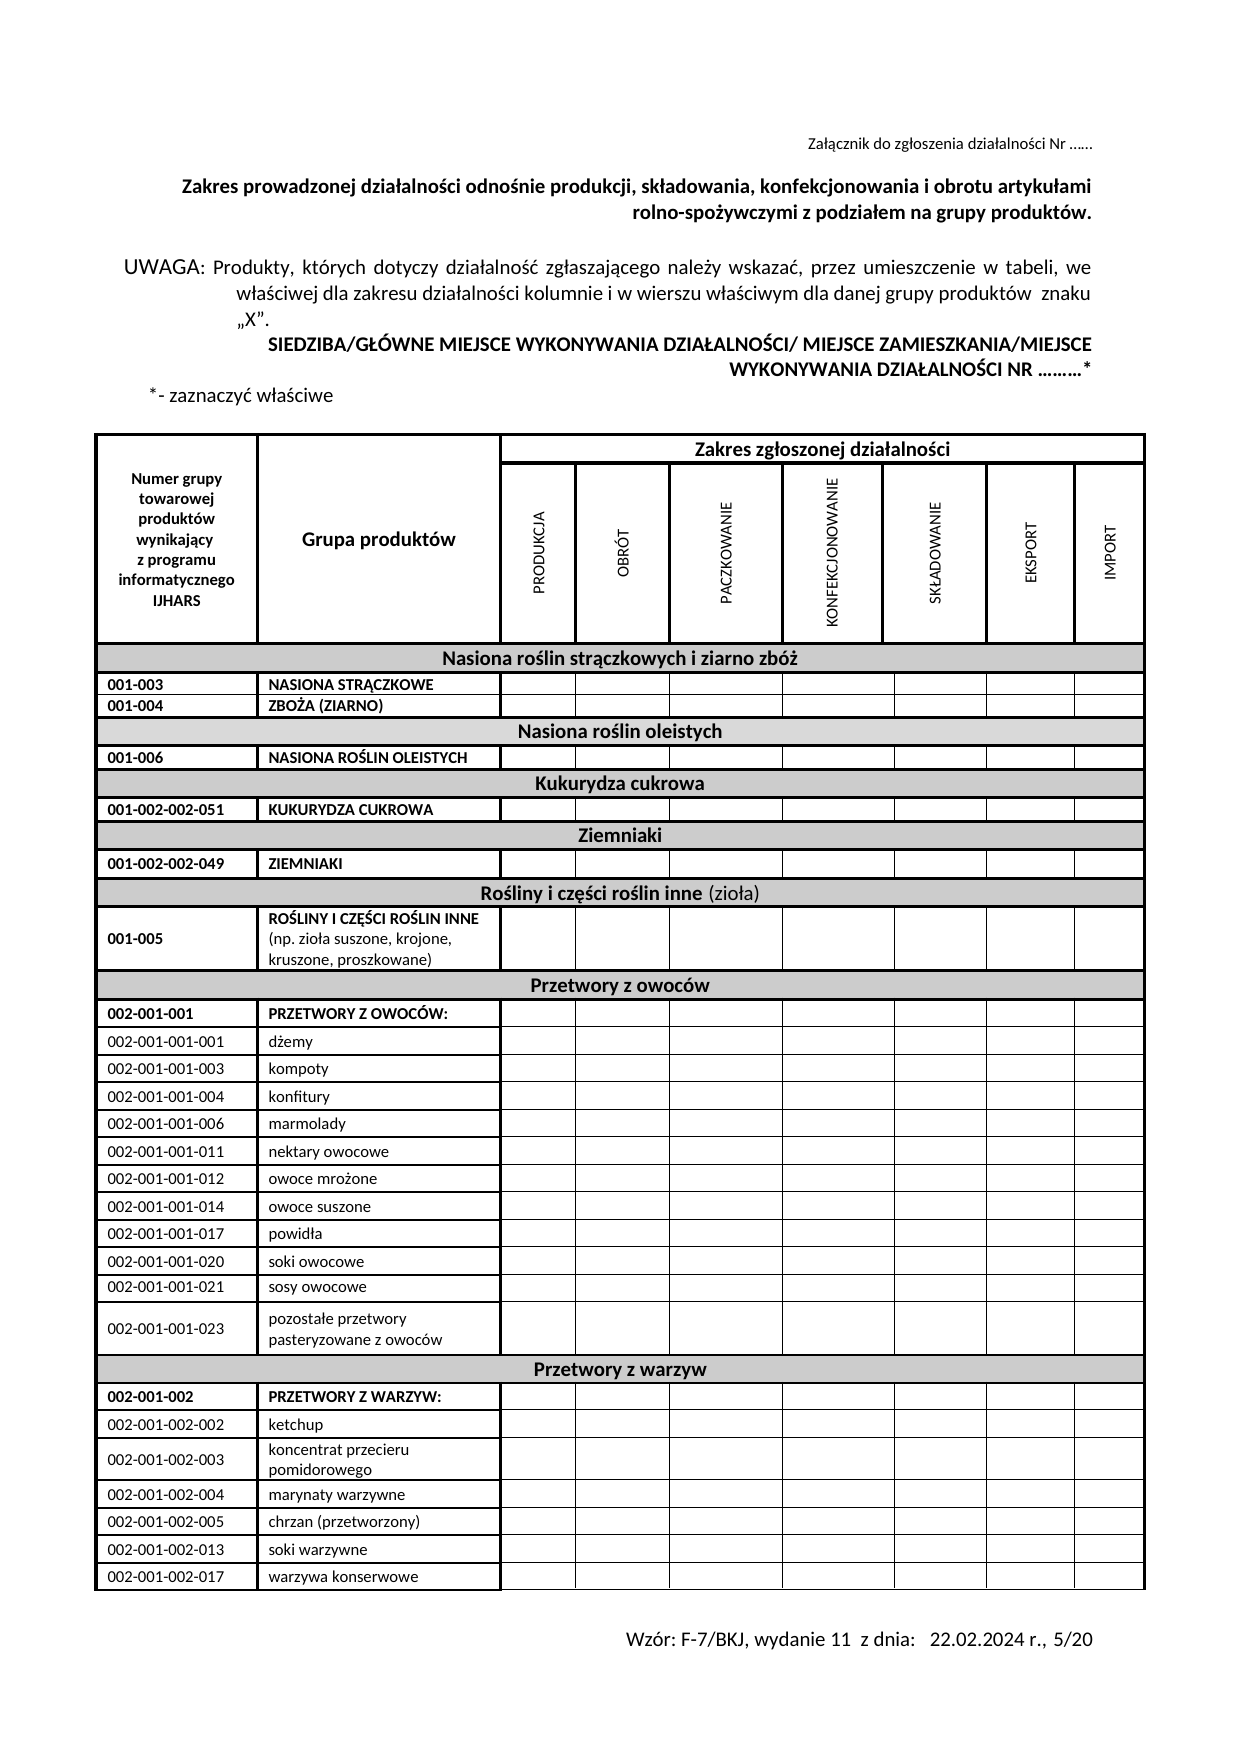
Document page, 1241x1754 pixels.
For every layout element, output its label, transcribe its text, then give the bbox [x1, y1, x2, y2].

table_cell NASIONA ROŚLIN OLEISTYCH [259, 747, 499, 767]
table_cell [670, 1165, 782, 1191]
table_cell [783, 799, 894, 819]
table_cell [783, 1480, 894, 1507]
table_cell [1075, 1438, 1143, 1479]
table_cell [502, 1275, 575, 1301]
table_cell nektary owocowe [259, 1138, 499, 1164]
table_cell warzywa konserwowe [259, 1564, 499, 1589]
table_cell [670, 674, 782, 694]
table_cell [987, 1220, 1074, 1246]
table_cell 002-001-002-005 [98, 1509, 256, 1534]
table_cell [576, 1192, 669, 1219]
text *- zaznaczyć właściwe [148, 382, 1093, 407]
table_cell [895, 1480, 986, 1507]
table_cell [670, 1110, 782, 1136]
table_cell [895, 1192, 986, 1219]
table_cell [783, 1055, 894, 1081]
table_cell [987, 1110, 1074, 1136]
table_cell KONFEKCJONOWANIE [784, 465, 881, 642]
table_cell [670, 695, 782, 716]
table_cell [895, 1535, 986, 1562]
table_cell [986, 1563, 1075, 1589]
table_cell [987, 1027, 1074, 1054]
table_cell [895, 1410, 986, 1437]
table_cell Ziemniaki [98, 823, 1143, 848]
table_cell 002-001-001-023 [98, 1303, 256, 1354]
table_cell [670, 1438, 782, 1479]
table_cell Przetwory z warzyw [98, 1356, 1143, 1382]
table_cell [670, 1384, 782, 1409]
table_cell [670, 1535, 782, 1562]
table_cell [895, 1001, 986, 1026]
table_cell marynaty warzywne [259, 1481, 499, 1507]
table_cell 002-001-001-001 [98, 1028, 256, 1054]
table_cell [502, 1508, 575, 1534]
table_cell 002-001-001-006 [98, 1111, 256, 1136]
table_cell [895, 674, 986, 694]
table_cell ketchup [259, 1411, 499, 1437]
table_cell [1075, 1535, 1143, 1562]
table_cell [502, 1027, 575, 1054]
table_cell SKŁADOWANIE [884, 465, 985, 642]
table_cell 002-001-001-011 [98, 1138, 256, 1164]
table_cell [987, 1082, 1074, 1109]
table_cell [670, 1055, 782, 1081]
table_cell [895, 1247, 986, 1274]
table_cell 001-002-002-049 [98, 851, 256, 877]
table_cell ZIEMNIAKI [259, 851, 499, 877]
table_cell [895, 1165, 986, 1191]
table_cell OBRÓT [577, 465, 668, 642]
table_cell [783, 695, 894, 716]
table_cell Kukurydza cukrowa [98, 771, 1143, 796]
table_cell PRZETWORY Z WARZYW: [259, 1384, 499, 1409]
table_cell koncentrat przecieru pomidorowego [259, 1439, 499, 1479]
table_cell ROŚLINY I CZĘŚCI ROŚLIN INNE (np. zioła suszone, krojone, kruszone, proszkowane) [259, 908, 499, 969]
table_cell [987, 747, 1074, 767]
table_cell [1075, 1027, 1143, 1054]
table_cell [987, 674, 1074, 694]
table_cell [1075, 1410, 1143, 1437]
table_cell [1075, 1384, 1143, 1409]
table_cell [1075, 1563, 1143, 1589]
table_cell 002-001-001-021 [98, 1276, 256, 1301]
table_cell [1075, 1247, 1143, 1274]
table_cell [670, 1192, 782, 1219]
table_cell ZBOŻA (ZIARNO) [259, 695, 499, 716]
table_cell [783, 1508, 894, 1534]
table_cell [502, 1110, 575, 1136]
table_cell [670, 747, 782, 767]
table_cell pozostałe przetwory pasteryzowane z owoców [259, 1303, 499, 1354]
table_cell [1075, 1082, 1143, 1109]
table_cell 002-001-002-017 [98, 1564, 256, 1589]
table_cell 002-001-001-004 [98, 1083, 256, 1109]
table_cell powidła [259, 1221, 499, 1246]
table_cell 002-001-001-014 [98, 1193, 256, 1219]
table_cell [670, 1137, 782, 1164]
table_cell [987, 1001, 1074, 1026]
table_cell [670, 1027, 782, 1054]
table_cell owoce suszone [259, 1193, 499, 1219]
table_cell [502, 1055, 575, 1081]
table_cell [783, 674, 894, 694]
table_cell [502, 1001, 575, 1026]
table_cell 002-001-001-020 [98, 1248, 256, 1274]
text Załącznik do zgłoszenia działalności Nr …… [148, 133, 1093, 153]
table_cell [1075, 908, 1143, 969]
table_cell [1075, 1275, 1143, 1301]
text UWAGA: Produkty, których dotyczy działalność zgłaszającego należy wskazać, przez umieszczenie w tabeli, we właściwej dla zakresu działalności kolumnie i w wierszu właściwym dla danej grupy produktów znaku „X”. [124, 252, 1093, 331]
table_cell [502, 1480, 575, 1507]
table_cell PRODUKCJA [502, 465, 574, 642]
table_cell [895, 1438, 986, 1479]
table_cell [1075, 674, 1143, 694]
table_cell [670, 1302, 782, 1354]
table_cell [576, 1275, 669, 1301]
table_cell [895, 1302, 986, 1354]
table_cell [1075, 1508, 1143, 1534]
table_cell chrzan (przetworzony) [259, 1509, 499, 1534]
table_cell 002-001-001-017 [98, 1221, 256, 1246]
table_cell Nasiona roślin oleistych [98, 719, 1143, 744]
table_cell [576, 1438, 669, 1479]
table_cell [895, 695, 986, 716]
table_cell soki warzywne [259, 1536, 499, 1562]
table_cell [670, 1480, 782, 1507]
table_cell [670, 1247, 782, 1274]
table_cell 002-001-002-003 [98, 1439, 256, 1479]
table_cell [783, 1165, 894, 1191]
table_cell [783, 1001, 894, 1026]
table_cell [783, 908, 894, 969]
table_cell [670, 1410, 782, 1437]
table_cell [502, 747, 575, 767]
table_cell [783, 1410, 894, 1437]
table_cell [987, 1438, 1074, 1479]
table_cell [895, 851, 986, 877]
table_cell [670, 799, 782, 819]
table_cell [783, 1535, 894, 1562]
table_cell 001-002-002-051 [98, 799, 256, 819]
table_cell IMPORT [1076, 465, 1143, 642]
table_cell 001-004 [98, 695, 256, 716]
table_cell [895, 1508, 986, 1534]
table_header Grupa produktów [259, 436, 499, 642]
table_cell marmolady [259, 1111, 499, 1136]
table_cell [670, 1508, 782, 1534]
table_cell [783, 851, 894, 877]
table_cell konfitury [259, 1083, 499, 1109]
table_cell [670, 1082, 782, 1109]
table_cell 002-001-002-002 [98, 1411, 256, 1437]
table_cell [1075, 1192, 1143, 1219]
table_cell [502, 1438, 575, 1479]
table_cell Rośliny i części roślin inne (zioła) [98, 880, 1143, 905]
table_cell Nasiona roślin strączkowych i ziarno zbóż [98, 645, 1143, 671]
table_cell [987, 908, 1074, 969]
table_cell [987, 799, 1074, 819]
table_cell [987, 1275, 1074, 1301]
table_cell PACZKOWANIE [671, 465, 781, 642]
table_cell [576, 1137, 669, 1164]
table_cell [987, 1302, 1074, 1354]
table_cell kompoty [259, 1056, 499, 1081]
table_cell PRZETWORY Z OWOCÓW: [259, 1001, 499, 1026]
table_cell sosy owocowe [259, 1276, 499, 1301]
table_cell [576, 1410, 669, 1437]
table_cell [987, 1535, 1074, 1562]
table_cell [987, 1508, 1074, 1534]
table_cell [1075, 1055, 1143, 1081]
table_cell [1075, 851, 1143, 877]
table_cell [783, 1027, 894, 1054]
table_cell [576, 747, 669, 767]
table_cell [576, 1563, 669, 1589]
table_cell [987, 851, 1074, 877]
table_cell [502, 674, 575, 694]
table_cell [987, 1247, 1074, 1274]
table_cell [783, 1220, 894, 1246]
table_cell [1075, 1480, 1143, 1507]
table_cell [502, 1410, 575, 1437]
table_cell soki owocowe [259, 1248, 499, 1274]
table_cell [783, 1192, 894, 1219]
table_cell [576, 799, 669, 819]
table_cell 001-006 [98, 747, 256, 767]
table_cell [576, 1480, 669, 1507]
table_cell NASIONA STRĄCZKOWE [259, 674, 499, 694]
table_cell 002-001-001-012 [98, 1166, 256, 1191]
table_cell [576, 1110, 669, 1136]
table_cell [895, 1137, 986, 1164]
table_cell [576, 1535, 669, 1562]
table_cell [576, 1055, 669, 1081]
table_cell [987, 1384, 1074, 1409]
table_cell [576, 1027, 669, 1054]
table_cell [502, 799, 575, 819]
table_cell [783, 1438, 894, 1479]
table_cell [502, 1082, 575, 1109]
table_cell [895, 1275, 986, 1301]
table_cell [576, 1082, 669, 1109]
table_cell [987, 1410, 1074, 1437]
table_cell [987, 1055, 1074, 1081]
table_cell [895, 1082, 986, 1109]
table_cell [502, 1137, 575, 1164]
table_cell [576, 1001, 669, 1026]
table_cell [987, 1165, 1074, 1191]
table_cell [670, 1220, 782, 1246]
table_cell [1075, 1001, 1143, 1026]
table_cell [1075, 1165, 1143, 1191]
table_cell [895, 908, 986, 969]
table_cell [895, 799, 986, 819]
table_cell [987, 695, 1074, 716]
table_cell [783, 1110, 894, 1136]
text SIEDZIBA/GŁÓWNE MIEJSCE WYKONYWANIA DZIAŁALNOŚCI/ MIEJSCE ZAMIESZKANIA/MIEJSCE WYKONYWANIA DZIAŁALNOŚCI NR ………* [148, 331, 1093, 382]
table_cell [576, 674, 669, 694]
table_cell [783, 1384, 894, 1409]
table_cell 001-005 [98, 908, 256, 969]
table_cell [670, 1275, 782, 1301]
table_cell [502, 1192, 575, 1219]
table_cell [1075, 1220, 1143, 1246]
table_cell [783, 1137, 894, 1164]
table_cell KUKURYDZA CUKROWA [259, 799, 499, 819]
table_cell [502, 1563, 576, 1589]
table_cell [670, 1563, 782, 1589]
table_cell [782, 1563, 894, 1589]
table_cell [987, 1480, 1074, 1507]
table_cell [502, 1535, 575, 1562]
table_cell [502, 908, 575, 969]
table_cell 002-001-002-004 [98, 1481, 256, 1507]
table_cell 002-001-002-013 [98, 1536, 256, 1562]
table_cell [895, 1220, 986, 1246]
table_cell [987, 1192, 1074, 1219]
table_header Numer grupy towarowej produktów wynikający z programu informatycznego IJHARS [98, 436, 256, 642]
table_cell 002-001-001-003 [98, 1056, 256, 1081]
table_cell [783, 1082, 894, 1109]
text Zakres prowadzonej działalności odnośnie produkcji, składowania, konfekcjonowania i obrotu artykułami rolno-spożywczymi z podziałem na grupy produktów. [148, 173, 1093, 224]
table_cell [783, 1247, 894, 1274]
table_cell [576, 1508, 669, 1534]
table_cell [502, 851, 575, 877]
table_cell [502, 1302, 575, 1354]
table_cell [502, 1165, 575, 1191]
table_cell [576, 851, 669, 877]
table_cell owoce mrożone [259, 1166, 499, 1191]
table_cell [670, 851, 782, 877]
table_cell [576, 695, 669, 716]
table_cell [502, 1384, 575, 1409]
table_cell [670, 1001, 782, 1026]
table_cell [1075, 1137, 1143, 1164]
table_cell [502, 1247, 575, 1274]
table_cell [895, 1563, 986, 1589]
table_cell 001-003 [98, 674, 256, 694]
table_cell [576, 1302, 669, 1354]
table_header Zakres zgłoszonej działalności [502, 436, 1143, 461]
table_cell [895, 1055, 986, 1081]
table_cell [783, 1275, 894, 1301]
table_cell [895, 1110, 986, 1136]
table_cell [783, 747, 894, 767]
table_cell [783, 1302, 894, 1354]
table_cell [1075, 695, 1143, 716]
table_cell [895, 747, 986, 767]
table_cell [576, 1384, 669, 1409]
table_cell [987, 1137, 1074, 1164]
table_cell Przetwory z owoców [98, 972, 1143, 998]
table_cell [1075, 799, 1143, 819]
table_cell [895, 1027, 986, 1054]
table_cell dżemy [259, 1028, 499, 1054]
table_cell [576, 1247, 669, 1274]
table_cell EKSPORT [988, 465, 1073, 642]
table_cell [576, 908, 669, 969]
table_cell [1075, 1302, 1143, 1354]
table_cell [670, 908, 782, 969]
table_cell [1075, 1110, 1143, 1136]
table_cell [502, 1220, 575, 1246]
table_cell [576, 1220, 669, 1246]
table_cell 002-001-002 [98, 1384, 256, 1409]
table_cell [502, 695, 575, 716]
table_cell [1075, 747, 1143, 767]
table_cell [895, 1384, 986, 1409]
table_cell 002-001-001 [98, 1001, 256, 1026]
table_cell [576, 1165, 669, 1191]
